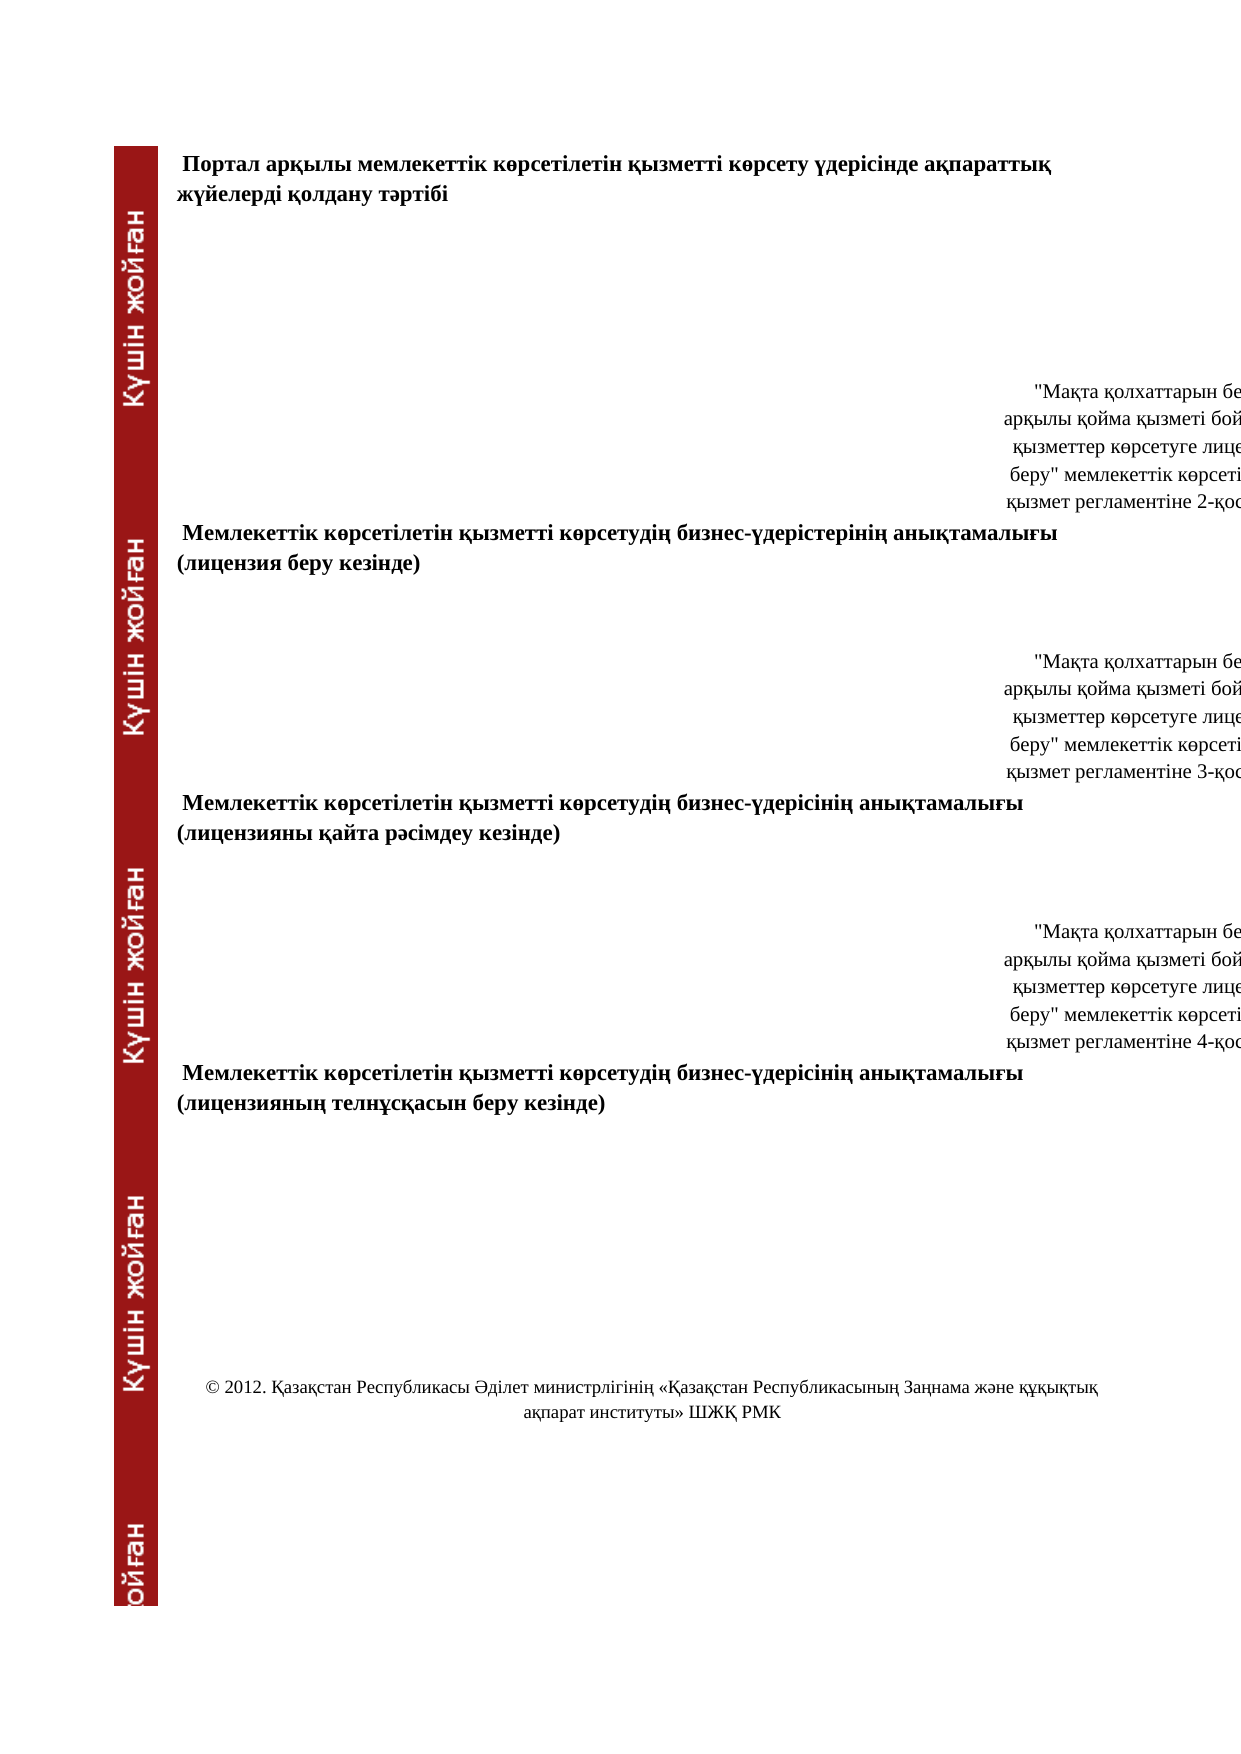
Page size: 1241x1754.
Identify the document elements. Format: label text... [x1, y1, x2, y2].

picture [114, 207, 158, 377]
table_header "Мақта қолхаттарын беру арқылы қойма қызметі бойынша қызметтер көрсетуге лицензия беру" мемлекеттік көрсетілетін қызмет регламентіне 2-қосымша [912, 377, 1240, 518]
picture [114, 146, 158, 150]
text Мемлекеттік көрсетілетін қызметті көрсетудің бизнес-үдерісінің анықтамалығы (лицензияны қайта рәсімдеу кезінде) [112, 789, 1128, 845]
table_header [101, 917, 912, 1059]
table_header "Мақта қолхаттарын беру арқылы қойма қызметі бойынша қызметтер көрсетуге лицензия беру" мемлекеттік көрсетілетін қызмет регламентіне 3-қосымша [912, 647, 1240, 789]
table_header [101, 377, 912, 518]
table_header [101, 647, 912, 789]
text Мемлекеттік көрсетілетін қызметті көрсетудің бизнес-үдерістерінің анықтамалығы (лицензия беру кезінде) [112, 518, 1128, 575]
picture [114, 1423, 158, 1606]
picture [114, 845, 158, 917]
picture [114, 1115, 158, 1376]
text Мемлекеттік көрсетілетін қызметті көрсетудің бизнес-үдерісінің анықтамалығы (лицензияның телнұсқасын беру кезінде) [112, 1059, 1128, 1115]
table_header "Мақта қолхаттарын беру арқылы қойма қызметі бойынша қызметтер көрсетуге лицензия беру" мемлекеттік көрсетілетін қызмет регламентіне 4-қосымша [912, 917, 1240, 1059]
text Портал арқылы мемлекеттiк көрсетілетін қызметті көрсету үдерісінде ақпараттық жүйелердi қолдану тәртiбi [112, 150, 1128, 207]
picture [114, 575, 158, 647]
text © 2012. Қазақстан Республикасы Әділет министрлігінің «Қазақстан Республикасының Заңнама және құқықтық ақпарат институты» ШЖҚ РМК [112, 1376, 1128, 1423]
